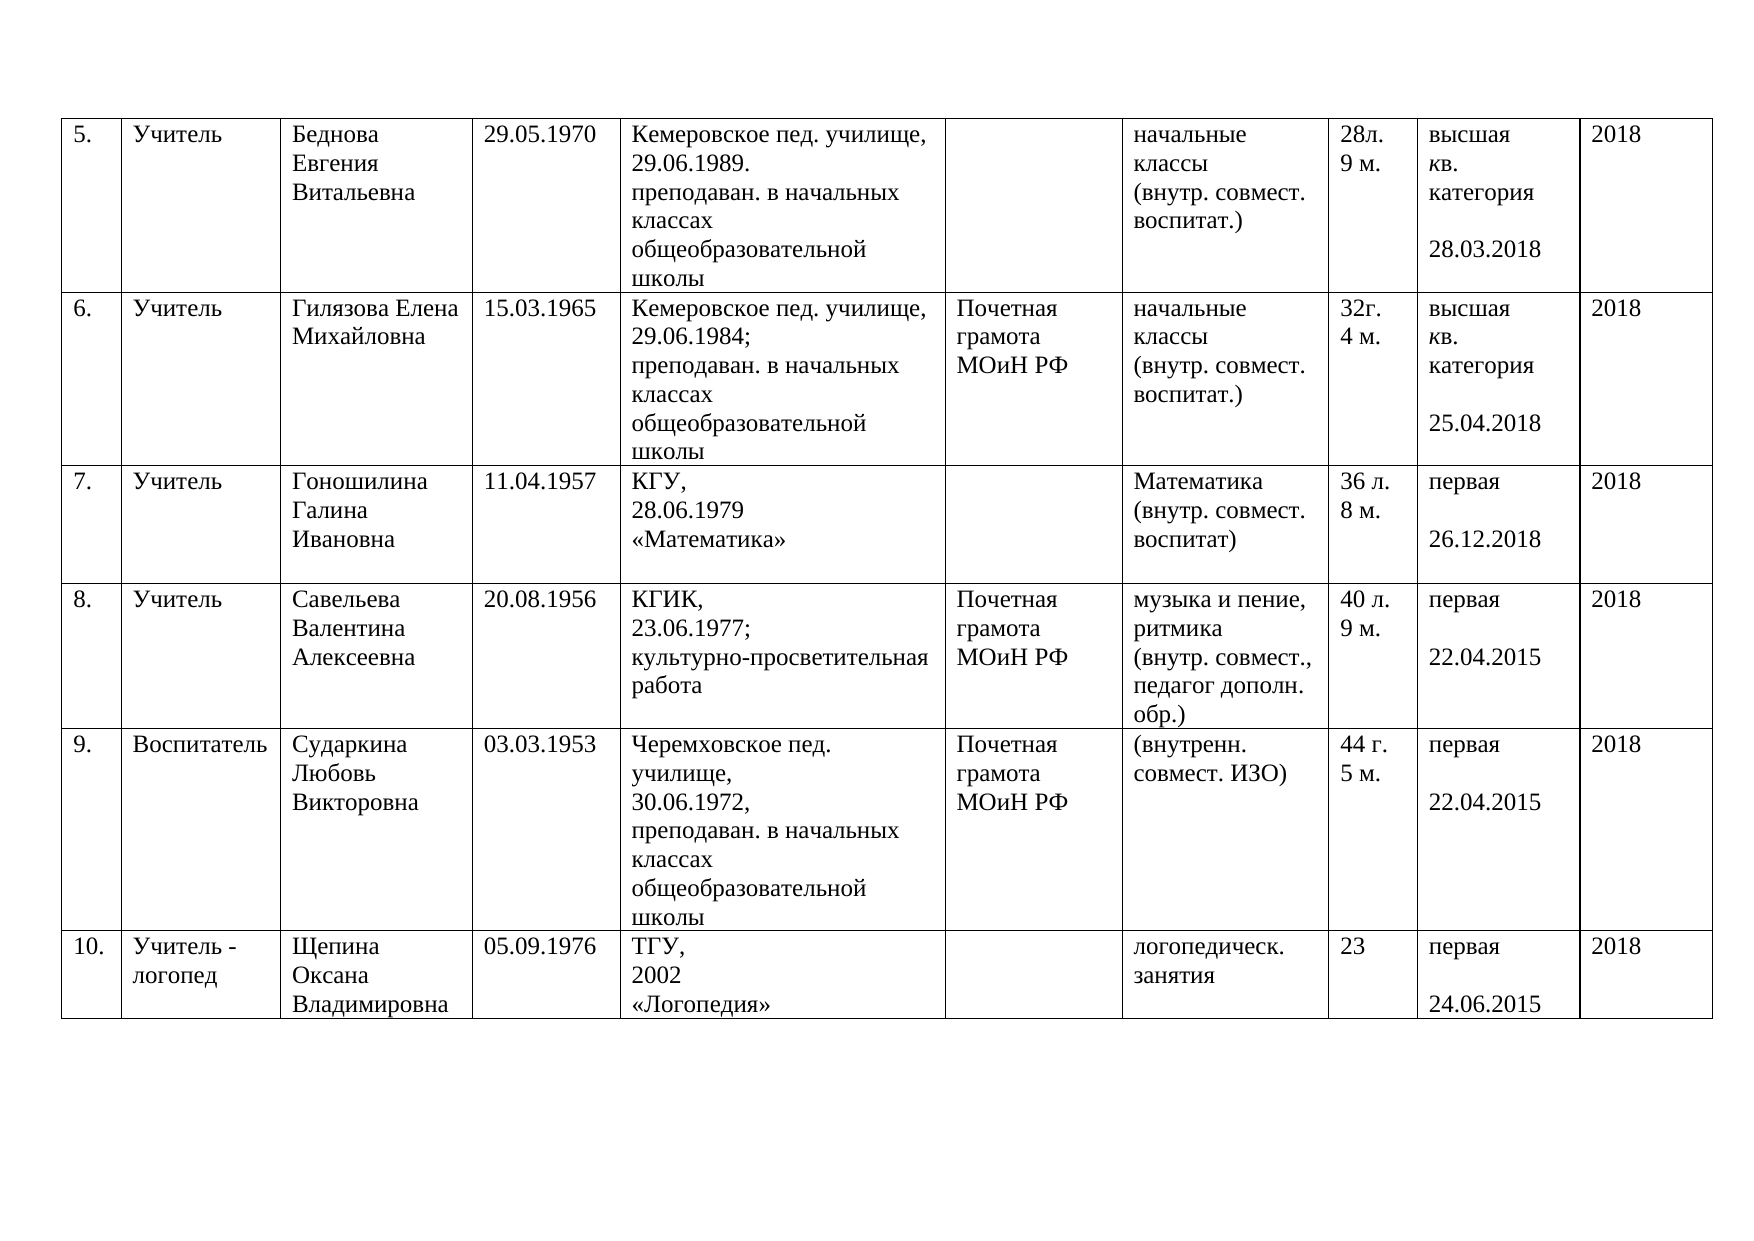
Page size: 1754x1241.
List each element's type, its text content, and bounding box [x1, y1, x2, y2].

table_cell Кемеровское пед. училище, 29.06.1984; преподаван. в начальных классах общеобразовательной школы [621, 293, 945, 465]
table_cell Математика (внутр. совмест. воспитат) [1123, 466, 1328, 583]
table_cell Воспитатель [122, 729, 280, 930]
table_cell 5. [62, 119, 121, 292]
table_cell Савельева Валентина Алексеевна [281, 584, 472, 728]
table_cell первая 26.12.2018 [1418, 466, 1579, 583]
table_cell 29.05.1970 [473, 119, 620, 292]
table_cell Учитель [122, 584, 280, 728]
table_cell Сударкина Любовь Викторовна [281, 729, 472, 930]
table_cell первая 22.04.2015 [1418, 584, 1579, 728]
table_cell КГИК, 23.06.1977; культурно-просветительная работа [621, 584, 945, 728]
table_cell высшая кв. категория 28.03.2018 [1418, 119, 1579, 292]
table_cell Беднова Евгения Витальевна [281, 119, 472, 292]
table_cell 2018 [1581, 584, 1712, 728]
table_cell КГУ, 28.06.1979 «Математика» [621, 466, 945, 583]
table_cell первая 22.04.2015 [1418, 729, 1579, 930]
table_cell Черемховское пед. училище, 30.06.1972, преподаван. в начальных классах общеобразовательной школы [621, 729, 945, 930]
table_cell высшая кв. категория 25.04.2018 [1418, 293, 1579, 465]
table_cell 36 л. 8 м. [1329, 466, 1417, 583]
table_cell 05.09.1976 [473, 931, 620, 1018]
table_cell [946, 466, 1122, 583]
table_cell Учитель - логопед [122, 931, 280, 1018]
table_cell 6. [62, 293, 121, 465]
table_cell ТГУ, 2002 «Логопедия» [621, 931, 945, 1018]
table_cell 32г. 4 м. [1329, 293, 1417, 465]
table_cell Гилязова Елена Михайловна [281, 293, 472, 465]
table_cell первая 24.06.2015 [1418, 931, 1579, 1018]
table_cell 20.08.1956 [473, 584, 620, 728]
table_cell (внутренн. совмест. ИЗО) [1123, 729, 1328, 930]
table_cell музыка и пение, ритмика (внутр. совмест., педагог дополн. обр.) [1123, 584, 1328, 728]
table_cell Щепина Оксана Владимировна [281, 931, 472, 1018]
table_cell 10. [62, 931, 121, 1018]
table_cell 7. [62, 466, 121, 583]
table_cell Гоношилина Галина Ивановна [281, 466, 472, 583]
table_cell Учитель [122, 466, 280, 583]
table_cell Почетная грамота МОиН РФ [946, 293, 1122, 465]
table_cell Почетная грамота МОиН РФ [946, 584, 1122, 728]
table_cell [946, 931, 1122, 1018]
table_cell 2018 [1581, 119, 1712, 292]
table_cell Почетная грамота МОиН РФ [946, 729, 1122, 930]
table_cell 40 л. 9 м. [1329, 584, 1417, 728]
table_cell 44 г. 5 м. [1329, 729, 1417, 930]
table_cell 2018 [1581, 729, 1712, 930]
table_cell 9. [62, 729, 121, 930]
table_cell [946, 119, 1122, 292]
table_cell 2018 [1581, 466, 1712, 583]
table_cell 8. [62, 584, 121, 728]
table_cell Кемеровское пед. училище, 29.06.1989. преподаван. в начальных классах общеобразовательной школы [621, 119, 945, 292]
table_cell 2018 [1581, 931, 1712, 1018]
table_cell 2018 [1581, 293, 1712, 465]
table_cell 03.03.1953 [473, 729, 620, 930]
table_cell Учитель [122, 293, 280, 465]
table_cell 28л. 9 м. [1329, 119, 1417, 292]
table_cell логопедическ. занятия [1123, 931, 1328, 1018]
table_cell начальные классы (внутр. совмест. воспитат.) [1123, 293, 1328, 465]
table_cell начальные классы (внутр. совмест. воспитат.) [1123, 119, 1328, 292]
table_cell 15.03.1965 [473, 293, 620, 465]
table_cell Учитель [122, 119, 280, 292]
table_cell 23 [1329, 931, 1417, 1018]
table_cell 11.04.1957 [473, 466, 620, 583]
